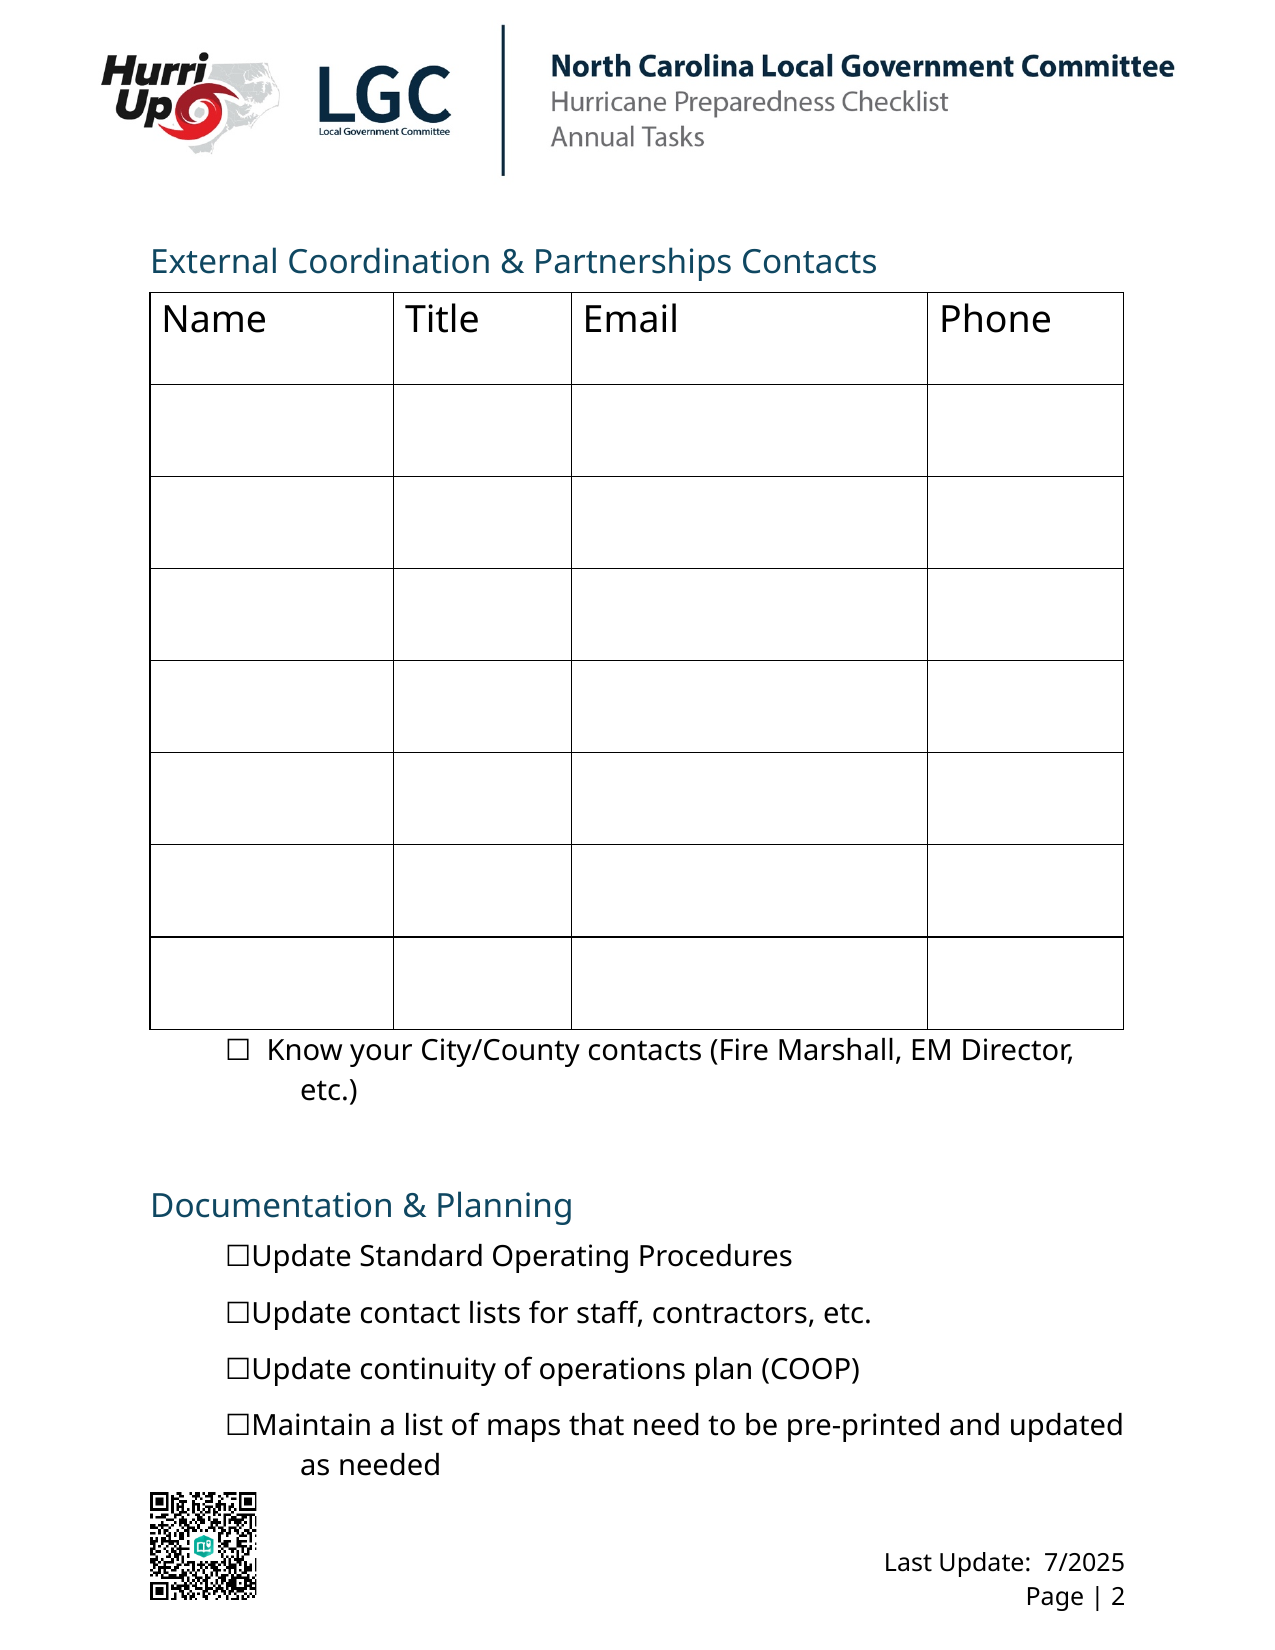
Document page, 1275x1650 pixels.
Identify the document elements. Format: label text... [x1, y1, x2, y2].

table_cell [928, 385, 1123, 476]
subtitle External Coordination & Partnerships Contacts [150, 238, 1125, 283]
table_cell [572, 385, 927, 476]
table_cell [394, 845, 571, 936]
table_cell [394, 753, 571, 844]
text Know your City/County contacts (Fire Marshall, EM Director, etc.) [225, 1029, 1125, 1109]
table_cell [928, 569, 1123, 660]
table_cell [928, 845, 1123, 936]
table_cell [151, 569, 393, 660]
table_cell [394, 569, 571, 660]
table_cell [572, 845, 927, 936]
table_cell [928, 477, 1123, 568]
table_cell [151, 753, 393, 844]
table_cell [572, 477, 927, 568]
text Update contact lists for staff, contractors, etc. [225, 1292, 1125, 1332]
text Update continuity of operations plan (COOP) [225, 1348, 1125, 1388]
picture [150, 1492, 257, 1600]
table_cell [394, 477, 571, 568]
text Update Standard Operating Procedures [225, 1236, 1125, 1275]
table_header Name [151, 293, 393, 384]
table_cell [572, 569, 927, 660]
table_cell [928, 753, 1123, 844]
table_cell [394, 938, 571, 1028]
table_cell [572, 753, 927, 844]
table_header Email [572, 293, 927, 384]
subtitle Documentation & Planning [150, 1182, 1125, 1227]
picture [0, 0, 1275, 213]
table_cell [928, 938, 1123, 1028]
table_cell [394, 385, 571, 476]
table_cell [928, 661, 1123, 752]
table_cell [151, 477, 393, 568]
table_cell [151, 385, 393, 476]
table_header Phone [928, 293, 1123, 384]
table_cell [151, 845, 393, 936]
table_header Title [394, 293, 571, 384]
table_cell [572, 661, 927, 752]
table_cell [394, 661, 571, 752]
table_cell [151, 938, 393, 1028]
table_cell [151, 661, 393, 752]
table_cell [572, 938, 927, 1028]
text Maintain a list of maps that need to be pre-printed and updated as needed [225, 1405, 1125, 1484]
